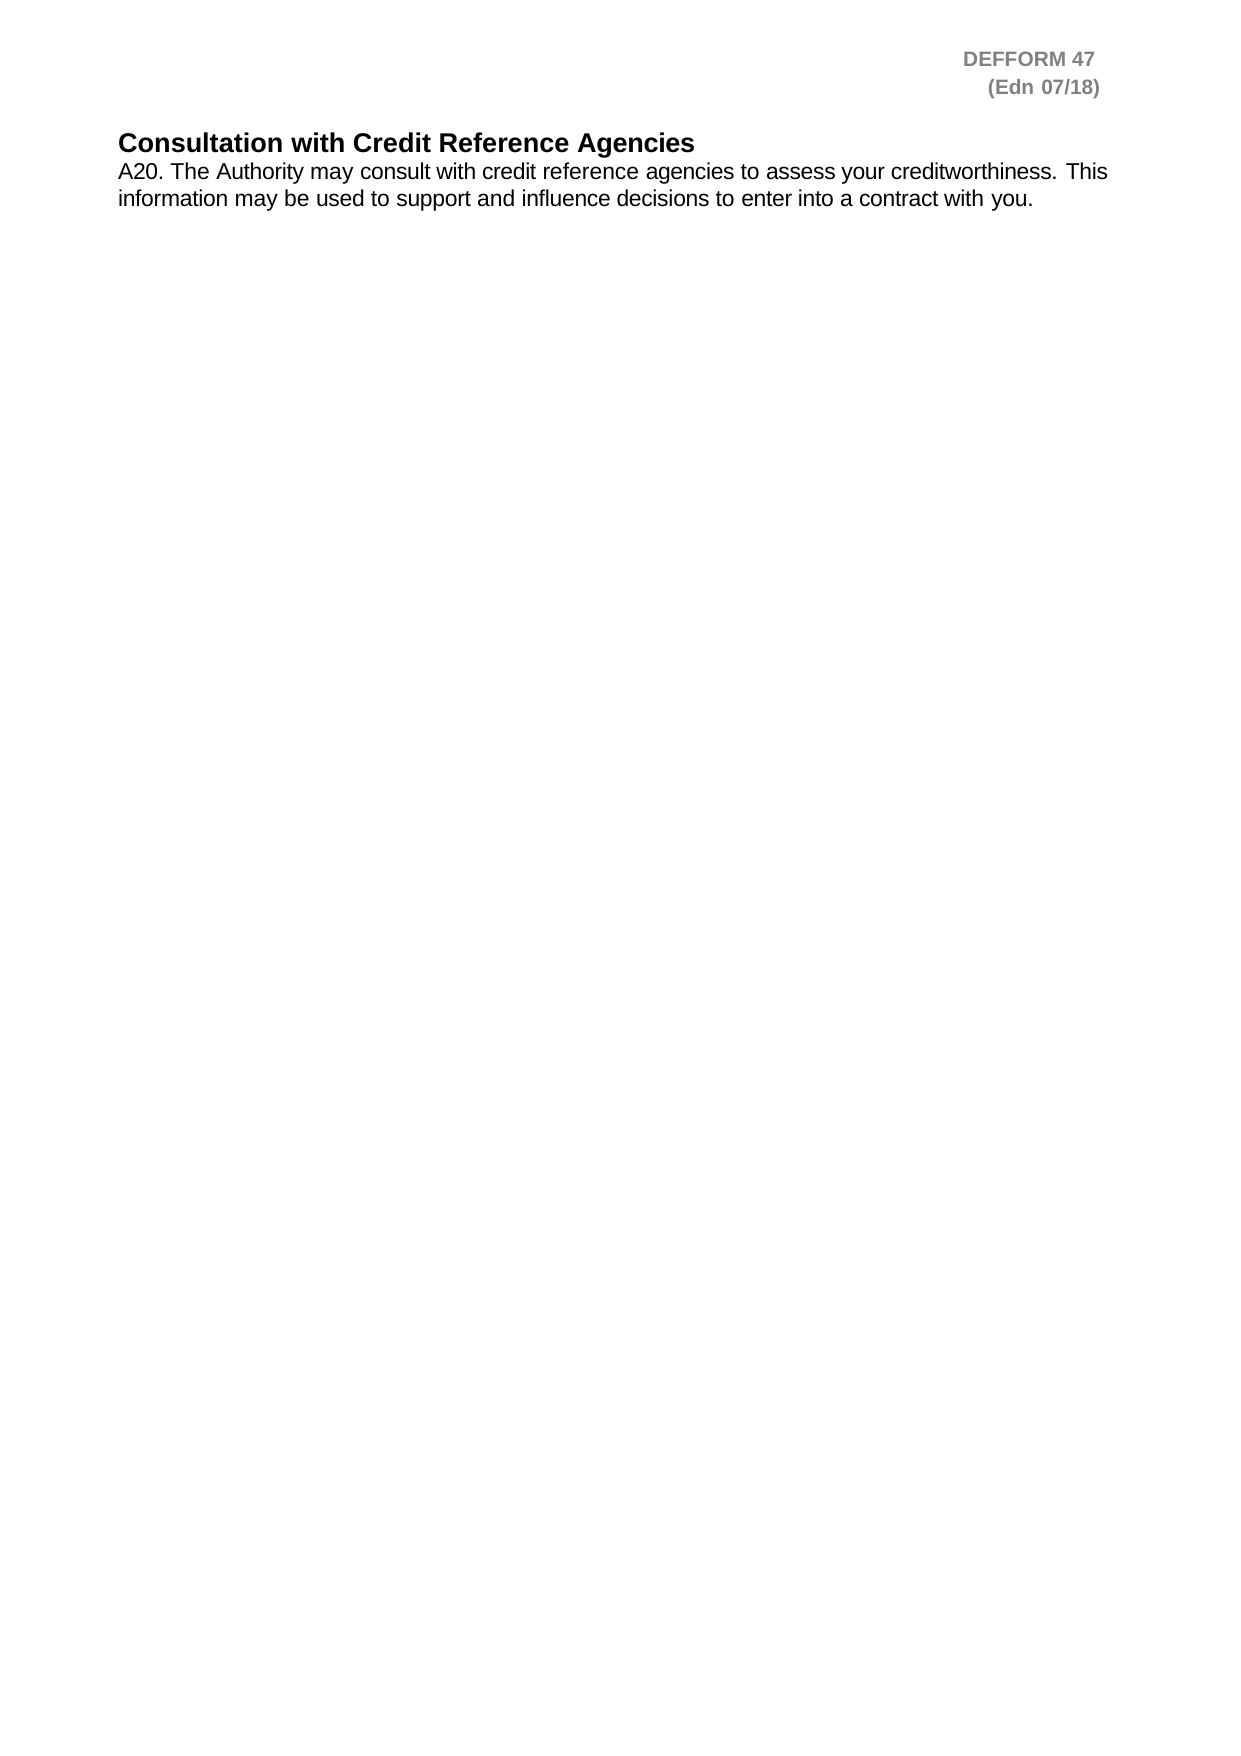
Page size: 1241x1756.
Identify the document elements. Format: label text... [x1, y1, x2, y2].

text A20. The Authority may consult with credit reference agencies to assess your creditworthiness. This information may be used to support and influence decisions to enter into a contract with you. [118, 158, 1110, 211]
text Consultation with Credit Reference Agencies [118, 127, 1110, 158]
